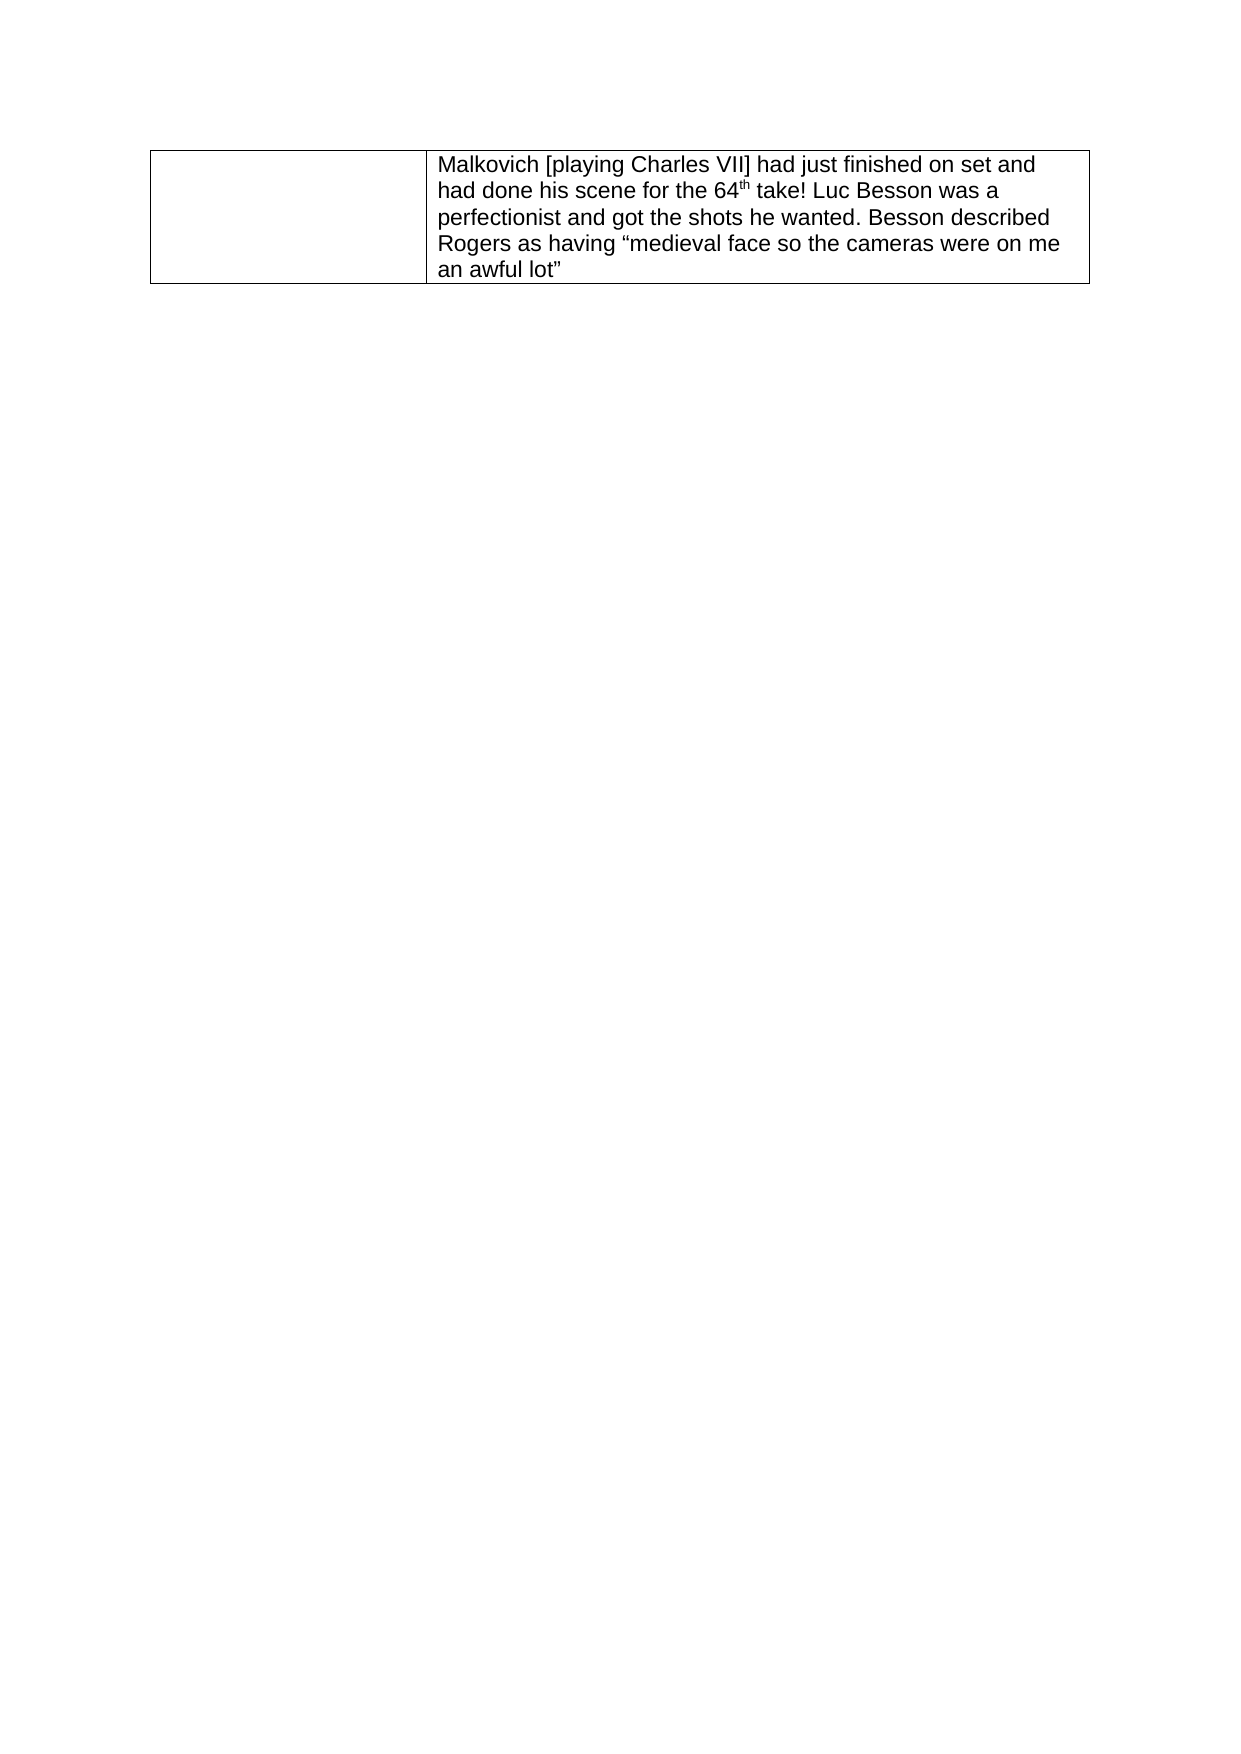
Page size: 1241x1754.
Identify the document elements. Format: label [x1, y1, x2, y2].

table_cell [427, 151, 1089, 283]
table_cell [151, 151, 426, 283]
